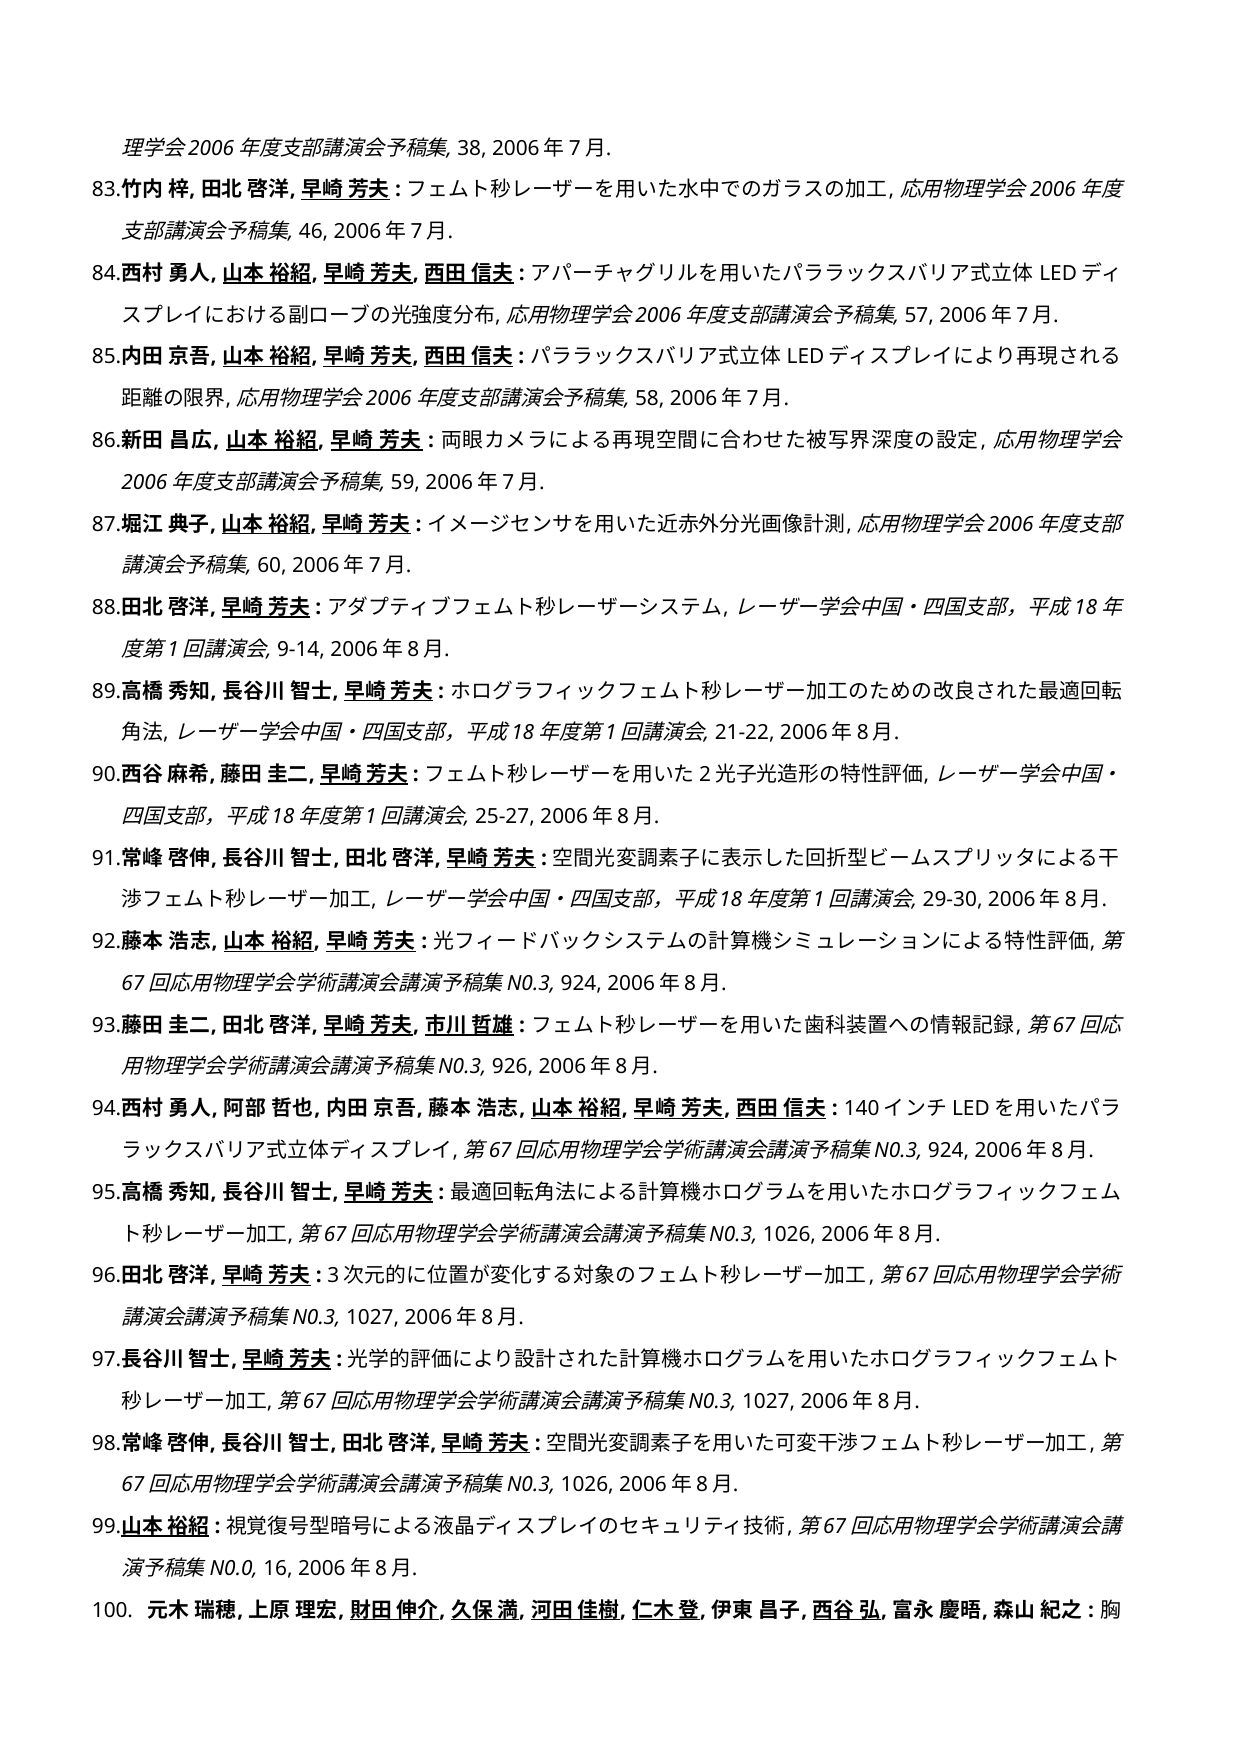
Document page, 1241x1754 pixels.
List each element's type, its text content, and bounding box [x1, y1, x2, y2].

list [92, 1587, 1122, 1629]
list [92, 125, 1122, 167]
list 西村 勇人, 阿部 哲也, 内田 京吾, 藤本 浩志, 山本 裕紹, 早崎 芳夫, 西田 信夫 : 140インチLEDを用いたパララックスバリア式立体ディスプレイ, 第67回応用物理学会学術講演会講演予稿集N0.3, 924, 2006年8月. [92, 1086, 1122, 1169]
list 西村 勇人, 山本 裕紹, 早崎 芳夫, 西田 信夫 : アパーチャグリルを用いたパララックスバリア式立体LEDディスプレイにおける副ローブの光強度分布, 応用物理学会2006年度支部講演会予稿集, 57, 2006年7月. [92, 250, 1122, 334]
list 西谷 麻希, 藤田 圭二, 早崎 芳夫 : フェムト秒レーザーを用いた2光子光造形の特性評価, レーザー学会中国・四国支部，平成18年度第1回講演会, 25-27, 2006年8月. [92, 752, 1122, 835]
list 常峰 啓伸, 長谷川 智士, 田北 啓洋, 早崎 芳夫 : 空間光変調素子に表示した回折型ビームスプリッタによる干渉フェムト秒レーザー加工, レーザー学会中国・四国支部，平成18年度第1回講演会, 29-30, 2006年8月. [92, 835, 1122, 919]
list 堀江 典子, 山本 裕紹, 早崎 芳夫 : イメージセンサを用いた近赤外分光画像計測, 応用物理学会2006年度支部講演会予稿集, 60, 2006年7月. [92, 501, 1122, 584]
list 内田 京吾, 山本 裕紹, 早崎 芳夫, 西田 信夫 : パララックスバリア式立体LEDディスプレイにより再現される距離の限界, 応用物理学会2006年度支部講演会予稿集, 58, 2006年7月. [92, 334, 1122, 417]
list 高橋 秀知, 長谷川 智士, 早崎 芳夫 : 最適回転角法による計算機ホログラムを用いたホログラフィックフェムト秒レーザー加工, 第67回応用物理学会学術講演会講演予稿集N0.3, 1026, 2006年8月. [92, 1169, 1122, 1253]
list 藤田 圭二, 田北 啓洋, 早崎 芳夫, 市川 哲雄 : フェムト秒レーザーを用いた歯科装置への情報記録, 第67回応用物理学会学術講演会講演予稿集N0.3, 926, 2006年8月. [92, 1002, 1122, 1086]
list 高橋 秀知, 長谷川 智士, 早崎 芳夫 : ホログラフィックフェムト秒レーザー加工のための改良された最適回転角法, レーザー学会中国・四国支部，平成18年度第1回講演会, 21-22, 2006年8月. [92, 668, 1122, 752]
list 常峰 啓伸, 長谷川 智士, 田北 啓洋, 早崎 芳夫 : 空間光変調素子を用いた可変干渉フェムト秒レーザー加工, 第67回応用物理学会学術講演会講演予稿集N0.3, 1026, 2006年8月. [92, 1420, 1122, 1503]
list 竹内 梓, 田北 啓洋, 早崎 芳夫 : フェムト秒レーザーを用いた水中でのガラスの加工, 応用物理学会2006年度支部講演会予稿集, 46, 2006年7月. [92, 167, 1122, 250]
list 田北 啓洋, 早崎 芳夫 : 3次元的に位置が変化する対象のフェムト秒レーザー加工, 第67回応用物理学会学術講演会講演予稿集N0.3, 1027, 2006年8月. [92, 1253, 1122, 1336]
list 新田 昌広, 山本 裕紹, 早崎 芳夫 : 両眼カメラによる再現空間に合わせた被写界深度の設定, 応用物理学会2006年度支部講演会予稿集, 59, 2006年7月. [92, 417, 1122, 501]
list 田北 啓洋, 早崎 芳夫 : アダプティブフェムト秒レーザーシステム, レーザー学会中国・四国支部，平成18年度第1回講演会, 9-14, 2006年8月. [92, 584, 1122, 668]
list 藤本 浩志, 山本 裕紹, 早崎 芳夫 : 光フィードバックシステムの計算機シミュレーションによる特性評価, 第67回応用物理学会学術講演会講演予稿集N0.3, 924, 2006年8月. [92, 919, 1122, 1002]
list 山本 裕紹 : 視覚復号型暗号による液晶ディスプレイのセキュリティ技術, 第67回応用物理学会学術講演会講演予稿集 N0.0, 16, 2006年8月. [92, 1503, 1122, 1587]
list 長谷川 智士, 早崎 芳夫 : 光学的評価により設計された計算機ホログラムを用いたホログラフィックフェムト秒レーザー加工, 第67回応用物理学会学術講演会講演予稿集N0.3, 1027, 2006年8月. [92, 1336, 1122, 1420]
